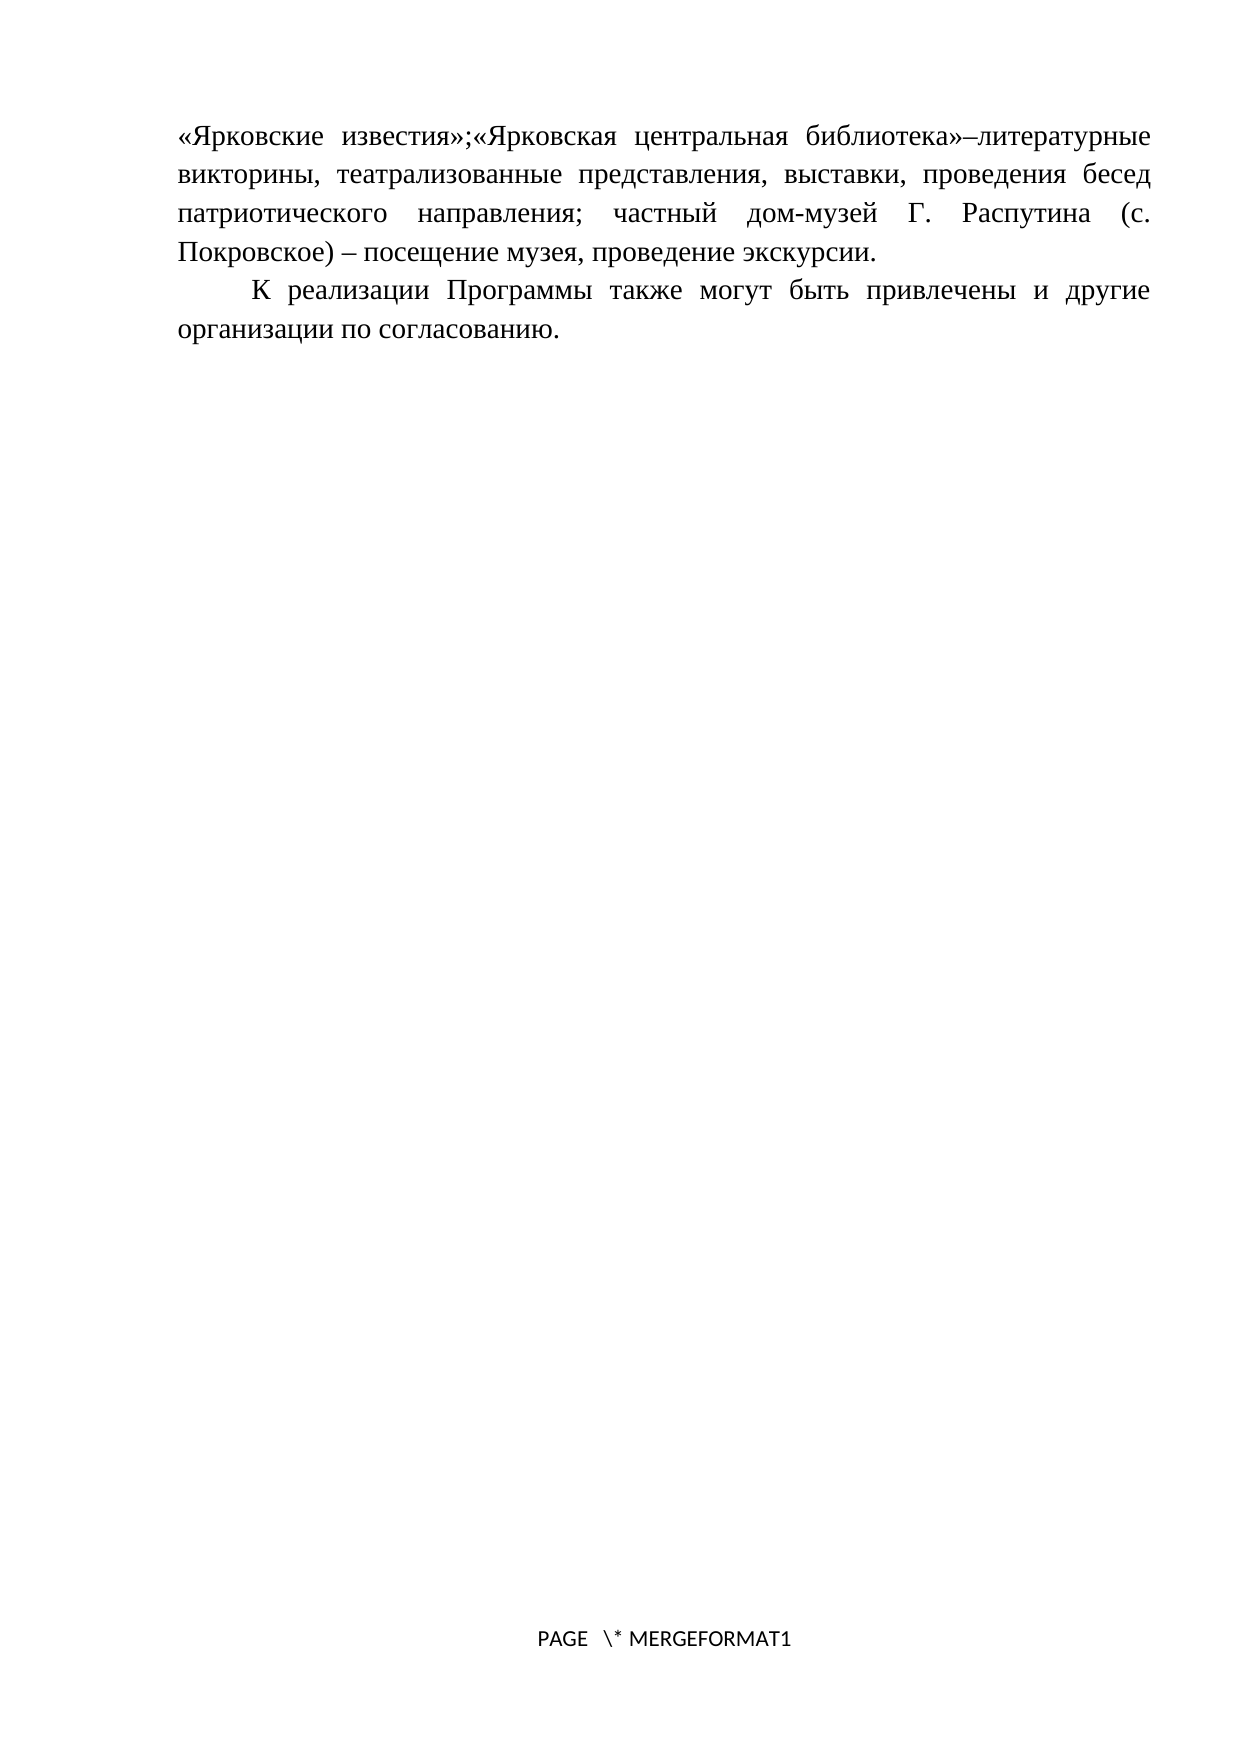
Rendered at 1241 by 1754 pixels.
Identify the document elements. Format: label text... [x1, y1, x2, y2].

text К реализации Программы также могут быть привлечены и другие организации по согласованию. [177, 272, 1152, 344]
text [177, 118, 1152, 267]
